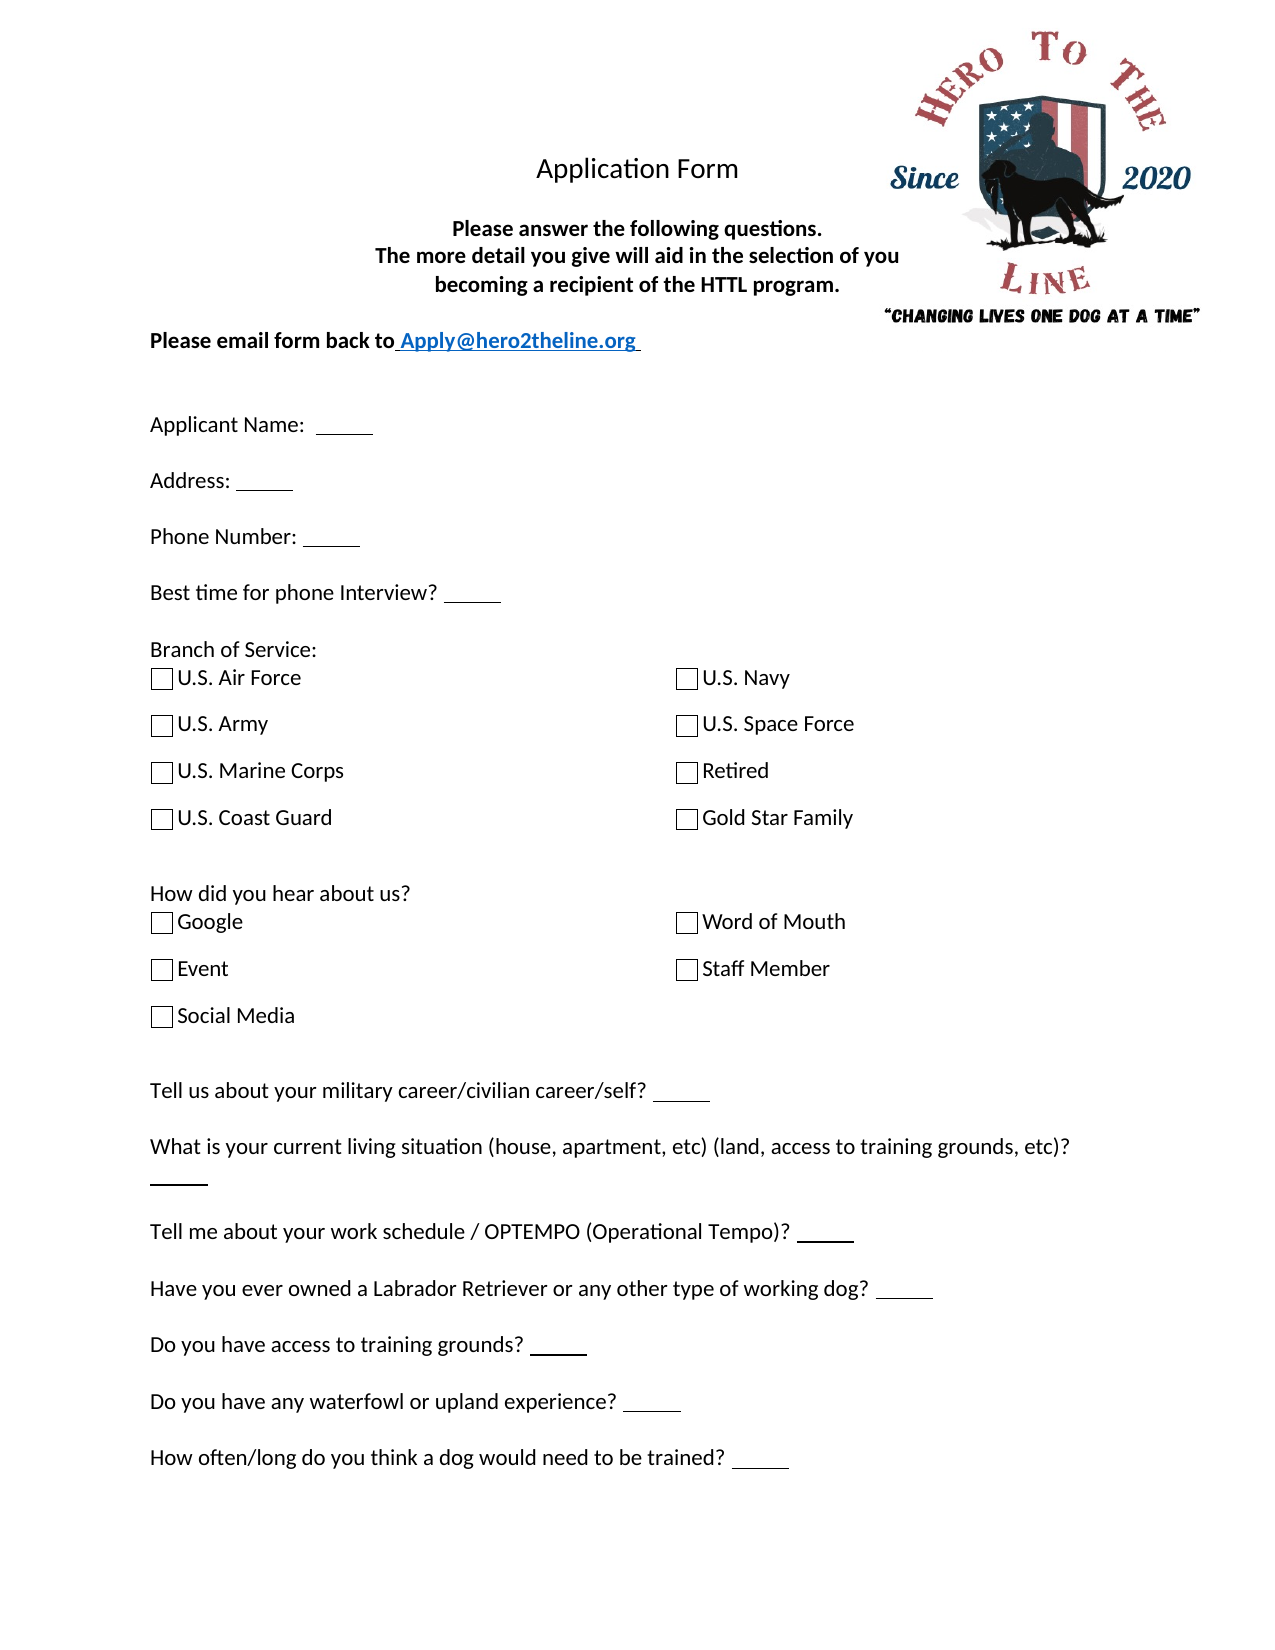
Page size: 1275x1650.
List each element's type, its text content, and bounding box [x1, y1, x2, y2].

text Application Form [150, 150, 1125, 186]
text U.S. Space Force [675, 709, 1125, 738]
text How did you hear about us? [150, 879, 1125, 907]
text Have you ever owned a Labrador Retriever or any other type of working dog? [150, 1274, 1125, 1302]
text Staff Member [675, 954, 1125, 982]
text Best time for phone Interview? [150, 578, 1125, 606]
text Word of Mouth [675, 907, 1125, 935]
text Retired [675, 756, 1125, 784]
text Applicant Name: [150, 410, 1125, 438]
text Address: [150, 466, 1125, 494]
text Please answer the following questions. [150, 214, 1125, 242]
text Branch of Service: [150, 635, 1125, 663]
text Social Media [150, 1001, 600, 1029]
text How often/long do you think a dog would need to be trained? [150, 1443, 1125, 1472]
text Please email form back to Apply@hero2theline.org [150, 326, 1125, 354]
text U.S. Marine Corps [150, 756, 600, 784]
text Gold Star Family [675, 803, 1125, 831]
text Do you have access to training grounds? [150, 1330, 1125, 1358]
text U.S. Air Force [150, 663, 600, 691]
text U.S. Army [150, 709, 600, 738]
text Tell me about your work schedule / OPTEMPO (Operational Tempo)? [150, 1217, 1125, 1245]
text The more detail you give will aid in the selection of you [150, 242, 1125, 270]
text What is your current living situation (house, apartment, etc) (land, access to training grounds, etc)? [150, 1132, 1125, 1188]
text U.S. Navy [675, 663, 1125, 691]
text becoming a recipient of the HTTL program. [150, 270, 1125, 298]
text Tell us about your military career/civilian career/self? [150, 1076, 1125, 1104]
text Google [150, 907, 600, 935]
picture [848, 0, 1235, 353]
text Do you have any waterfowl or upland experience? [150, 1387, 1125, 1415]
text U.S. Coast Guard [150, 803, 600, 831]
text Event [150, 954, 600, 982]
text Phone Number: [150, 522, 1125, 550]
